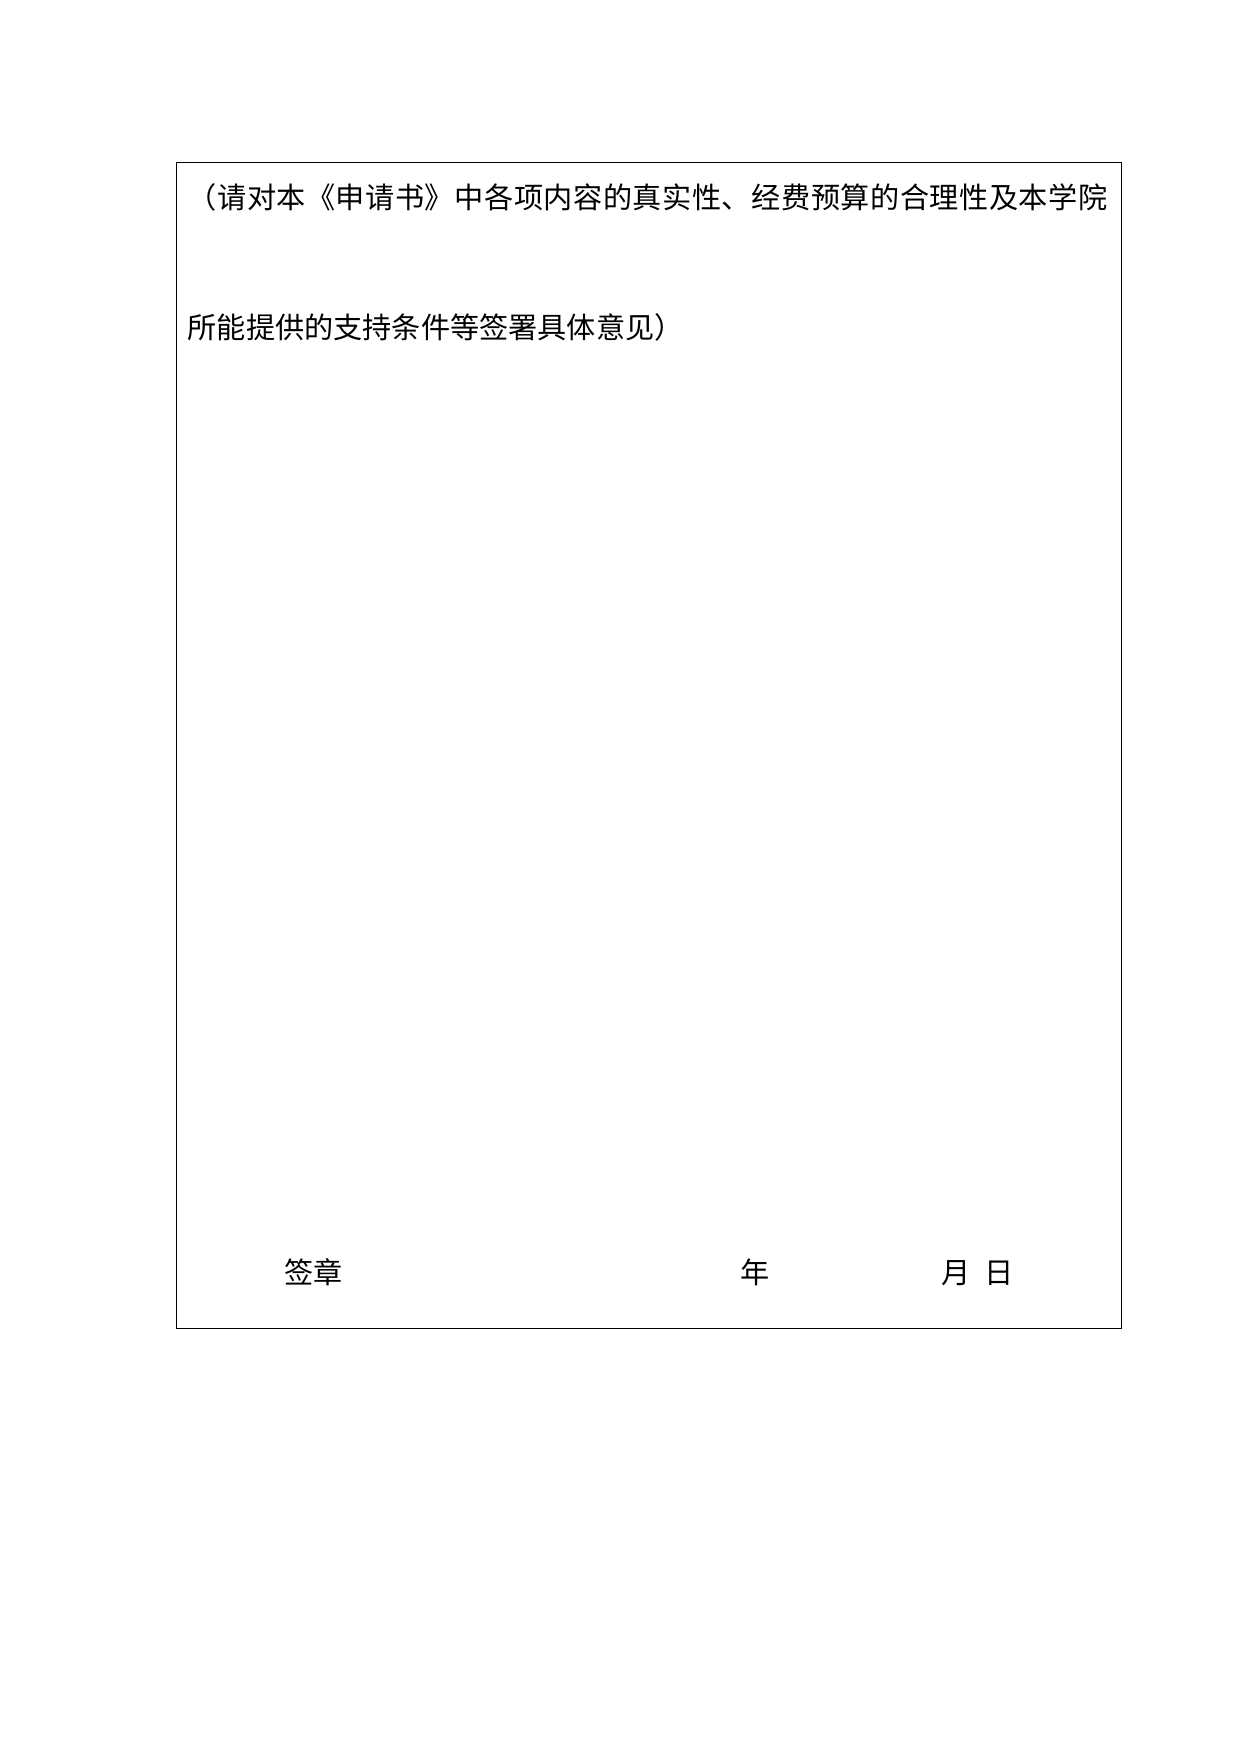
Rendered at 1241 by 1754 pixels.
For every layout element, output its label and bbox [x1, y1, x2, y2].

table_header [177, 163, 1121, 1328]
